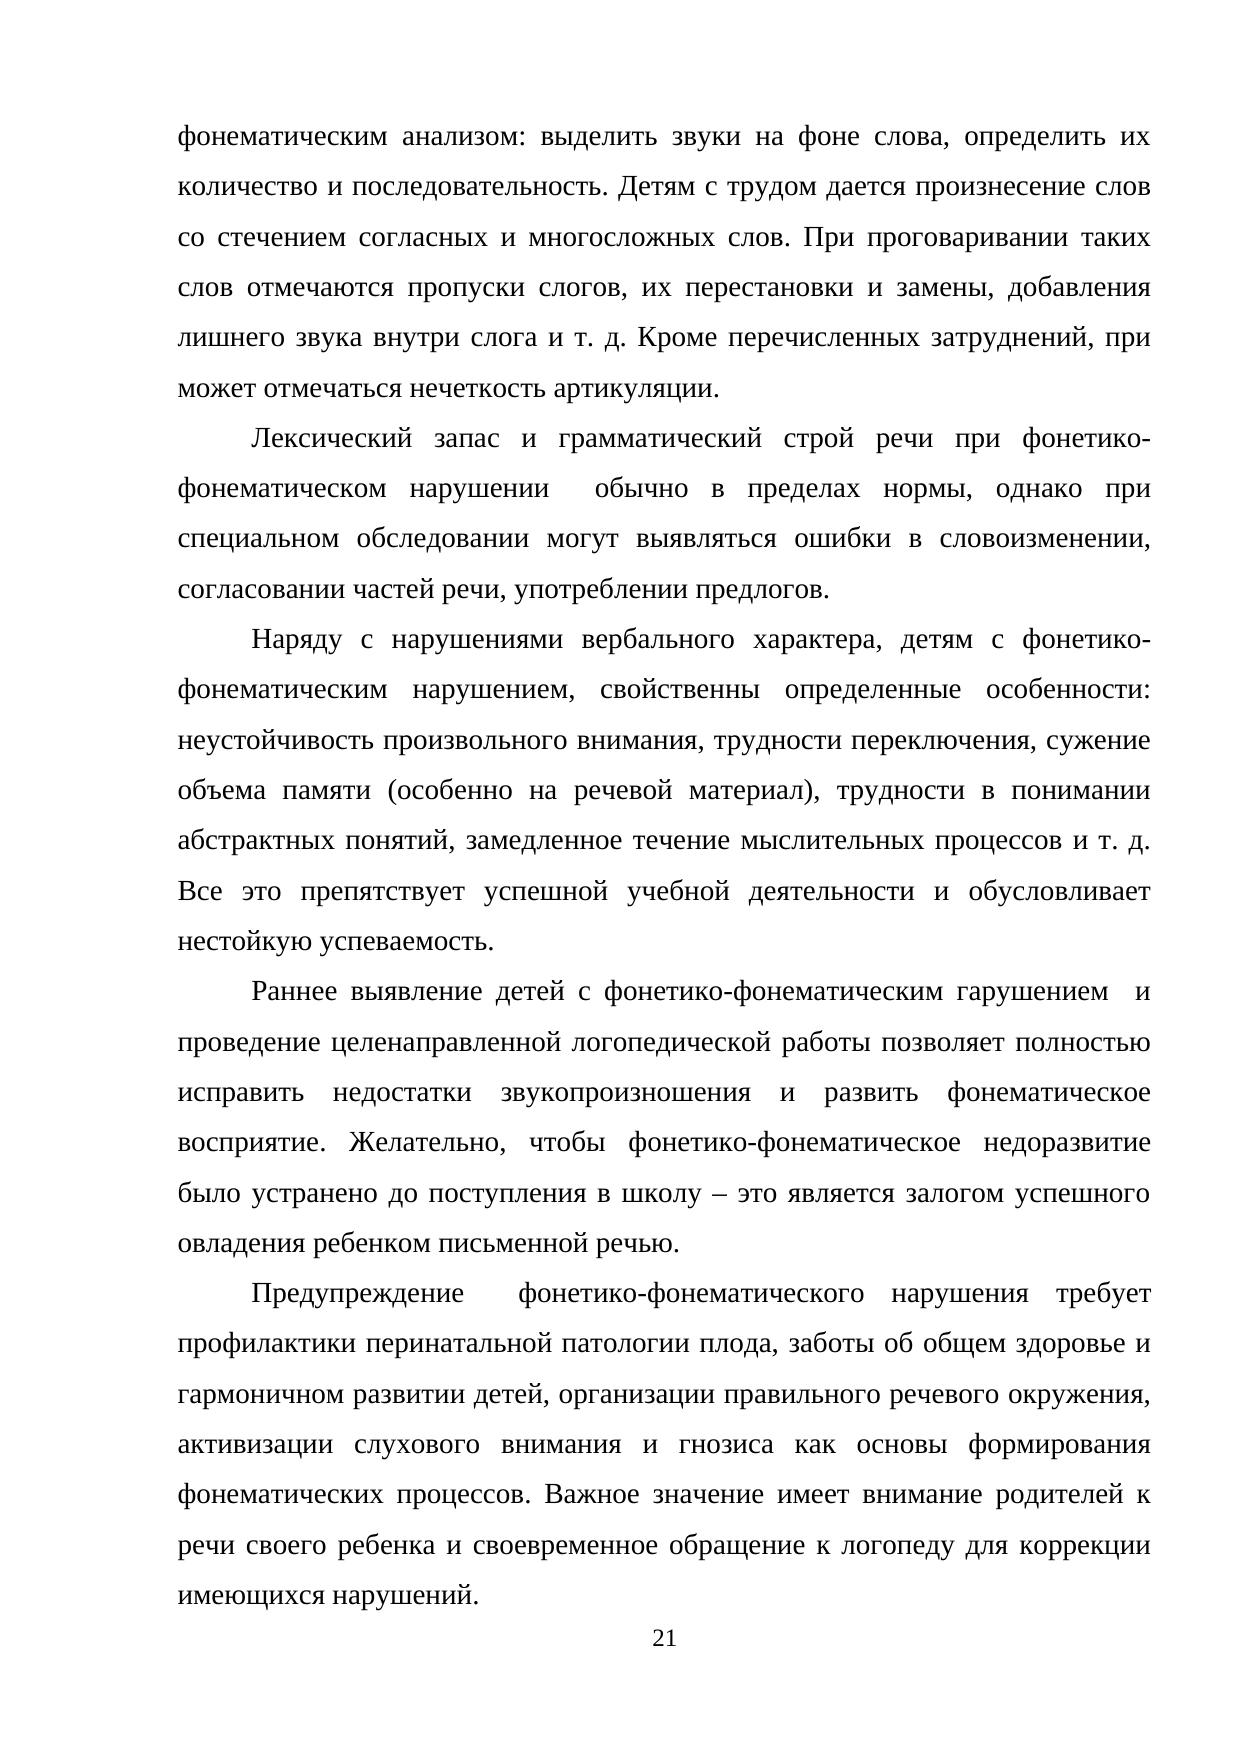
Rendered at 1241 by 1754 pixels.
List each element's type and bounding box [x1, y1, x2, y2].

text [177, 118, 1152, 1611]
